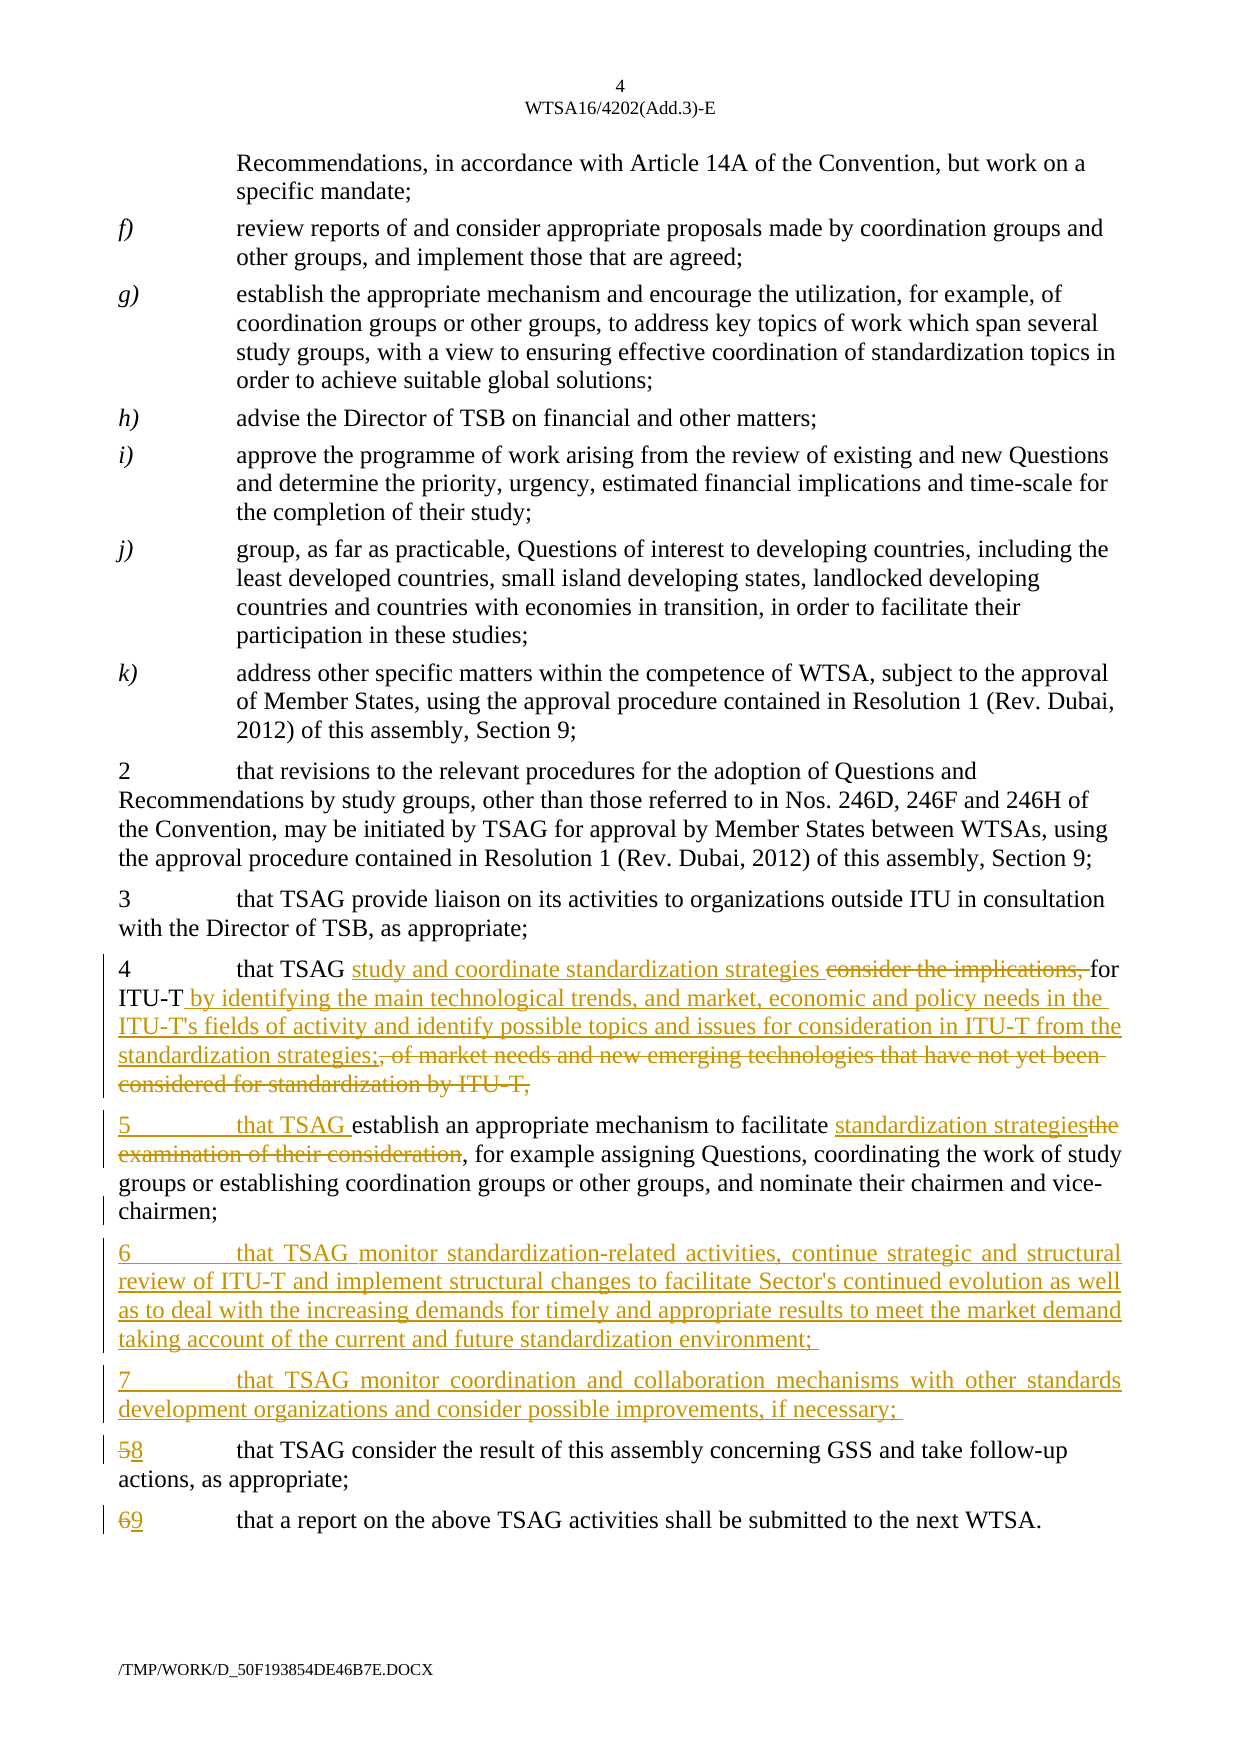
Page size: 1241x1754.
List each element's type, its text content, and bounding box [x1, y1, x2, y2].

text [118, 148, 1122, 205]
text establish an appropriate mechanism to facilitate , for example assigning Questions, coordinating the work of study groups or establishing coordination groups or other groups, and nominate their chairmen and vice-chairmen; [118, 1110, 1122, 1225]
text 3 that TSAG provide liaison on its activities to organizations outside ITU in consultation with the Director of TSB, as appropriate; [118, 884, 1122, 941]
text that TSAG consider the result of this assembly concerning GSS and take follow-up actions, as appropriate; [118, 1435, 1122, 1493]
text k) address other specific matters within the competence of WTSA, subject to the approval of Member States, using the approval procedure contained in Resolution 1 (Rev. Dubai, 2012) of this assembly, Section 9; [118, 658, 1122, 744]
text 2 that revisions to the relevant procedures for the adoption of Questions and Recommendations by study groups, other than those referred to in Nos. 246D, 246F and 246H of the Convention, may be initiated by TSAG for approval by Member States between WTSAs, using the approval procedure contained in Resolution 1 (Rev. Dubai, 2012) of this assembly, Section 9; [118, 756, 1122, 871]
text j) group, as far as practicable, Questions of interest to developing countries, including the least developed countries, small island developing states, landlocked developing countries and countries with economies in transition, in order to facilitate their participation in these studies; [118, 534, 1122, 649]
text that a report on the above TSAG activities shall be submitted to the next WTSA. [118, 1505, 1122, 1534]
text i) approve the programme of work arising from the review of existing and new Questions and determine the priority, urgency, estimated financial implications and time-scale for the completion of their study; [118, 440, 1122, 526]
text h) advise the Director of TSB on financial and other matters; [118, 403, 1122, 431]
text g) establish the appropriate mechanism and encourage the utilization, for example, of coordination groups or other groups, to address key topics of work which span several study groups, with a view to ensuring effective coordination of standardization topics in order to achieve suitable global solutions; [118, 279, 1122, 394]
text f) review reports of and consider appropriate proposals made by coordination groups and other groups, and implement those that are agreed; [118, 213, 1122, 271]
text 4 that TSAG for ITU-T [118, 1038, 1122, 1098]
text 4 that TSAG for ITU-T [118, 954, 1122, 1036]
